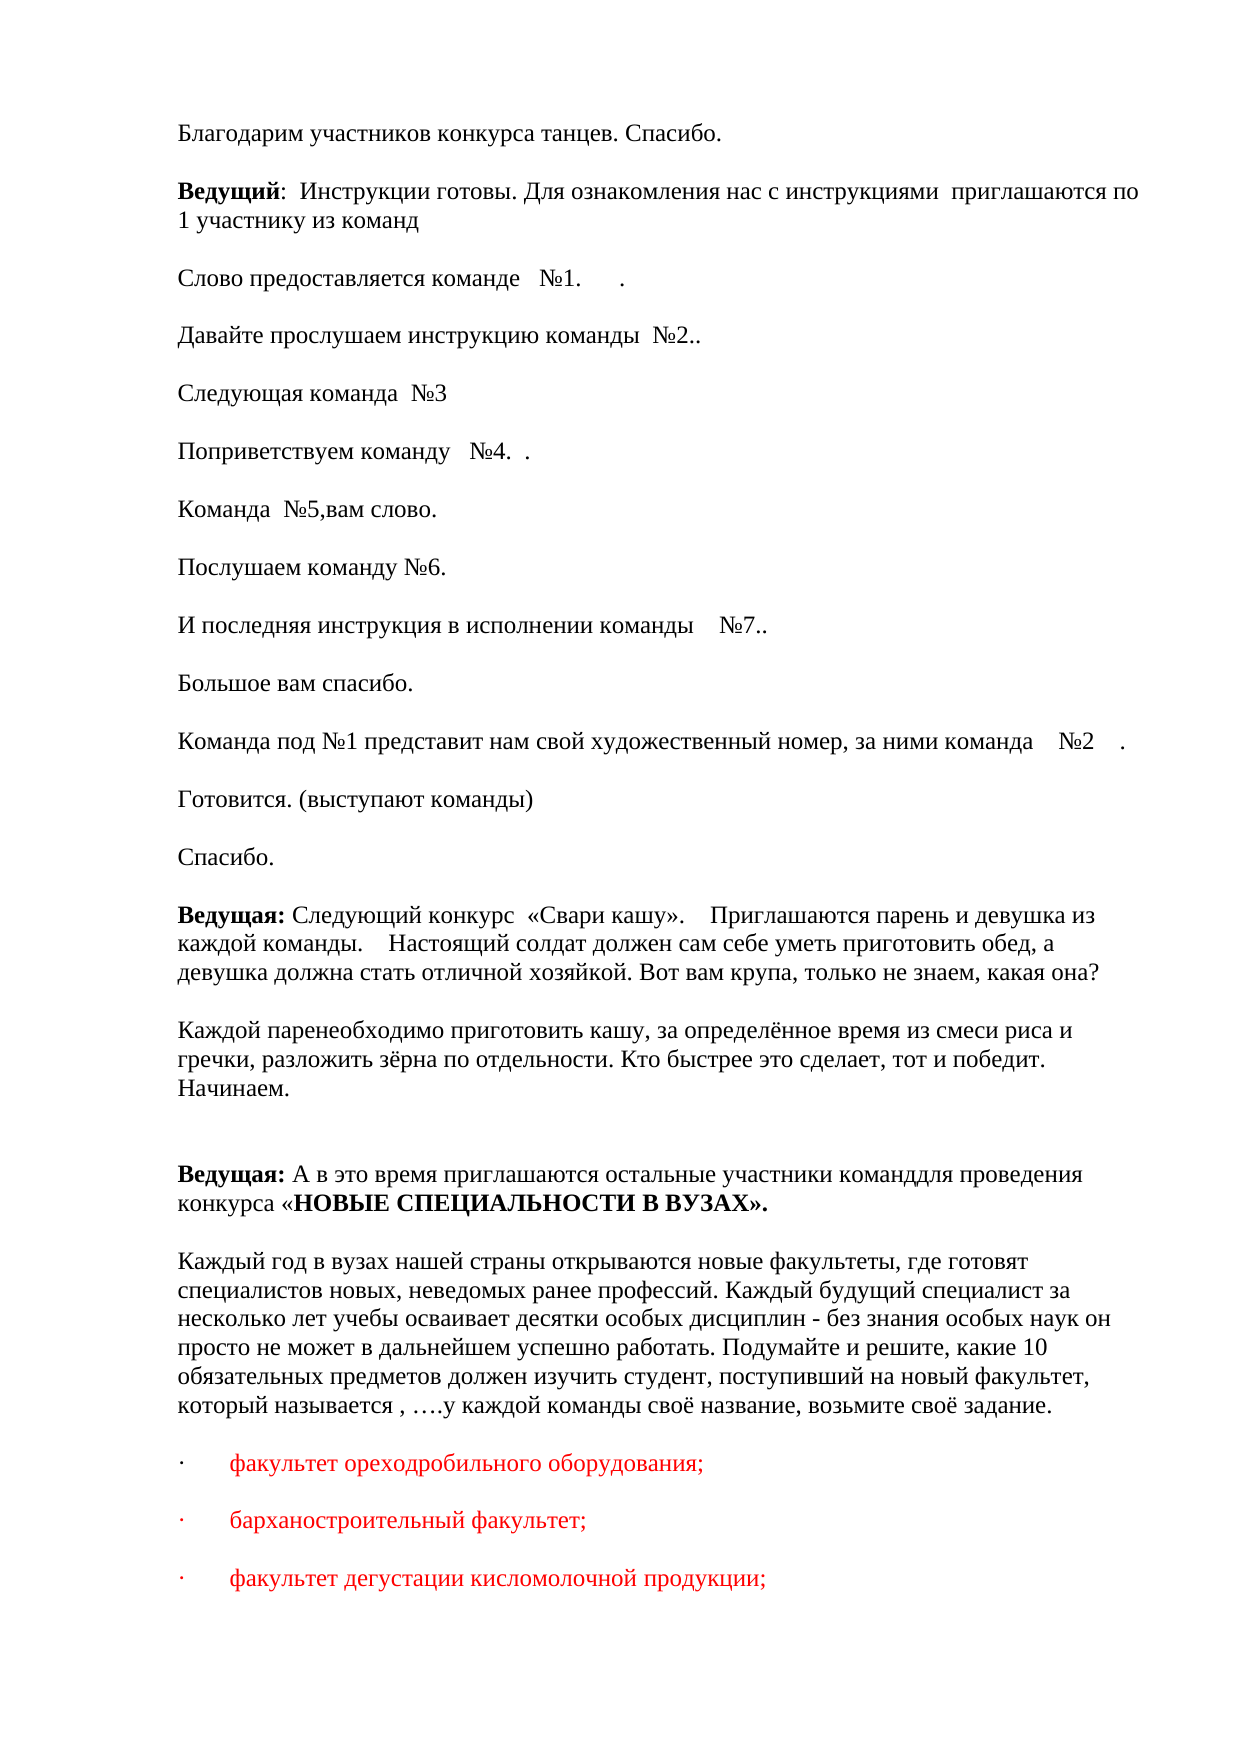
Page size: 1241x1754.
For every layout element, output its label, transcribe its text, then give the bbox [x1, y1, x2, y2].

text Готовится. (выступают команды) [177, 784, 1152, 813]
text Команда под №1 представит нам свой художественный номер, за ними команда №2 . [177, 726, 1152, 755]
text Каждой паренеобходимо приготовить кашу, за определённое время из смеси риса и гречки, разложить зёрна по отдельности. Кто быстрее это сделает, тот и победит. [177, 1015, 1152, 1073]
text · факультет дегустации кисломолочной продукции; [177, 1563, 1152, 1592]
text Слово предоставляется команде №1. . [177, 263, 1152, 291]
text Давайте прослушаем инструкцию команды №2.. [177, 321, 1152, 349]
text Спасибо. [177, 842, 1152, 871]
text Большое вам спасибо. [177, 668, 1152, 697]
text Поприветствуем команду №4. . [177, 436, 1152, 465]
text Начинаем. [177, 1073, 1152, 1101]
text Благодарим участников конкурса танцев. Спасибо. [177, 118, 1152, 147]
text Команда №5,вам слово. [177, 494, 1152, 523]
text · факультет ореходробильного оборудования; [177, 1448, 1152, 1476]
text Ведущая: Следующий конкурс «Свари кашу». Приглашаются парень и девушка из каждой команды. Настоящий солдат должен сам себе уметь приготовить обед, а девушка должна стать отличной хозяйкой. Вот вам крупа, только не знаем, какая она? [177, 900, 1152, 986]
text Следующая команда №3 [177, 378, 1152, 407]
text Послушаем команду №6. [177, 552, 1152, 581]
text Ведущая: А в это время приглашаются остальные участники команддля проведения конкурса «НОВЫЕ СПЕЦИАЛЬНОСТИ В ВУЗАХ». [177, 1159, 1152, 1217]
text Ведущий: Инструкции готовы. Для ознакомления нас с инструкциями приглашаются по 1 участнику из команд [177, 176, 1152, 233]
text И последняя инструкция в исполнении команды №7.. [177, 610, 1152, 639]
text · барханостроительный факультет; [177, 1506, 1152, 1534]
text Каждый год в вузах нашей страны открываются новые факультеты, где готовят специалистов новых, неведомых ранее профессий. Каждый будущий специалист за несколько лет учебы осваивает десятки особых дисциплин - без знания особых наук он просто не может в дальнейшем успешно работать. Подумайте и решите, какие 10 обязательных предметов должен изучить студент, поступивший на новый факультет, который называется , ….у каждой команды своё название, возьмите своё задание. [177, 1246, 1152, 1418]
